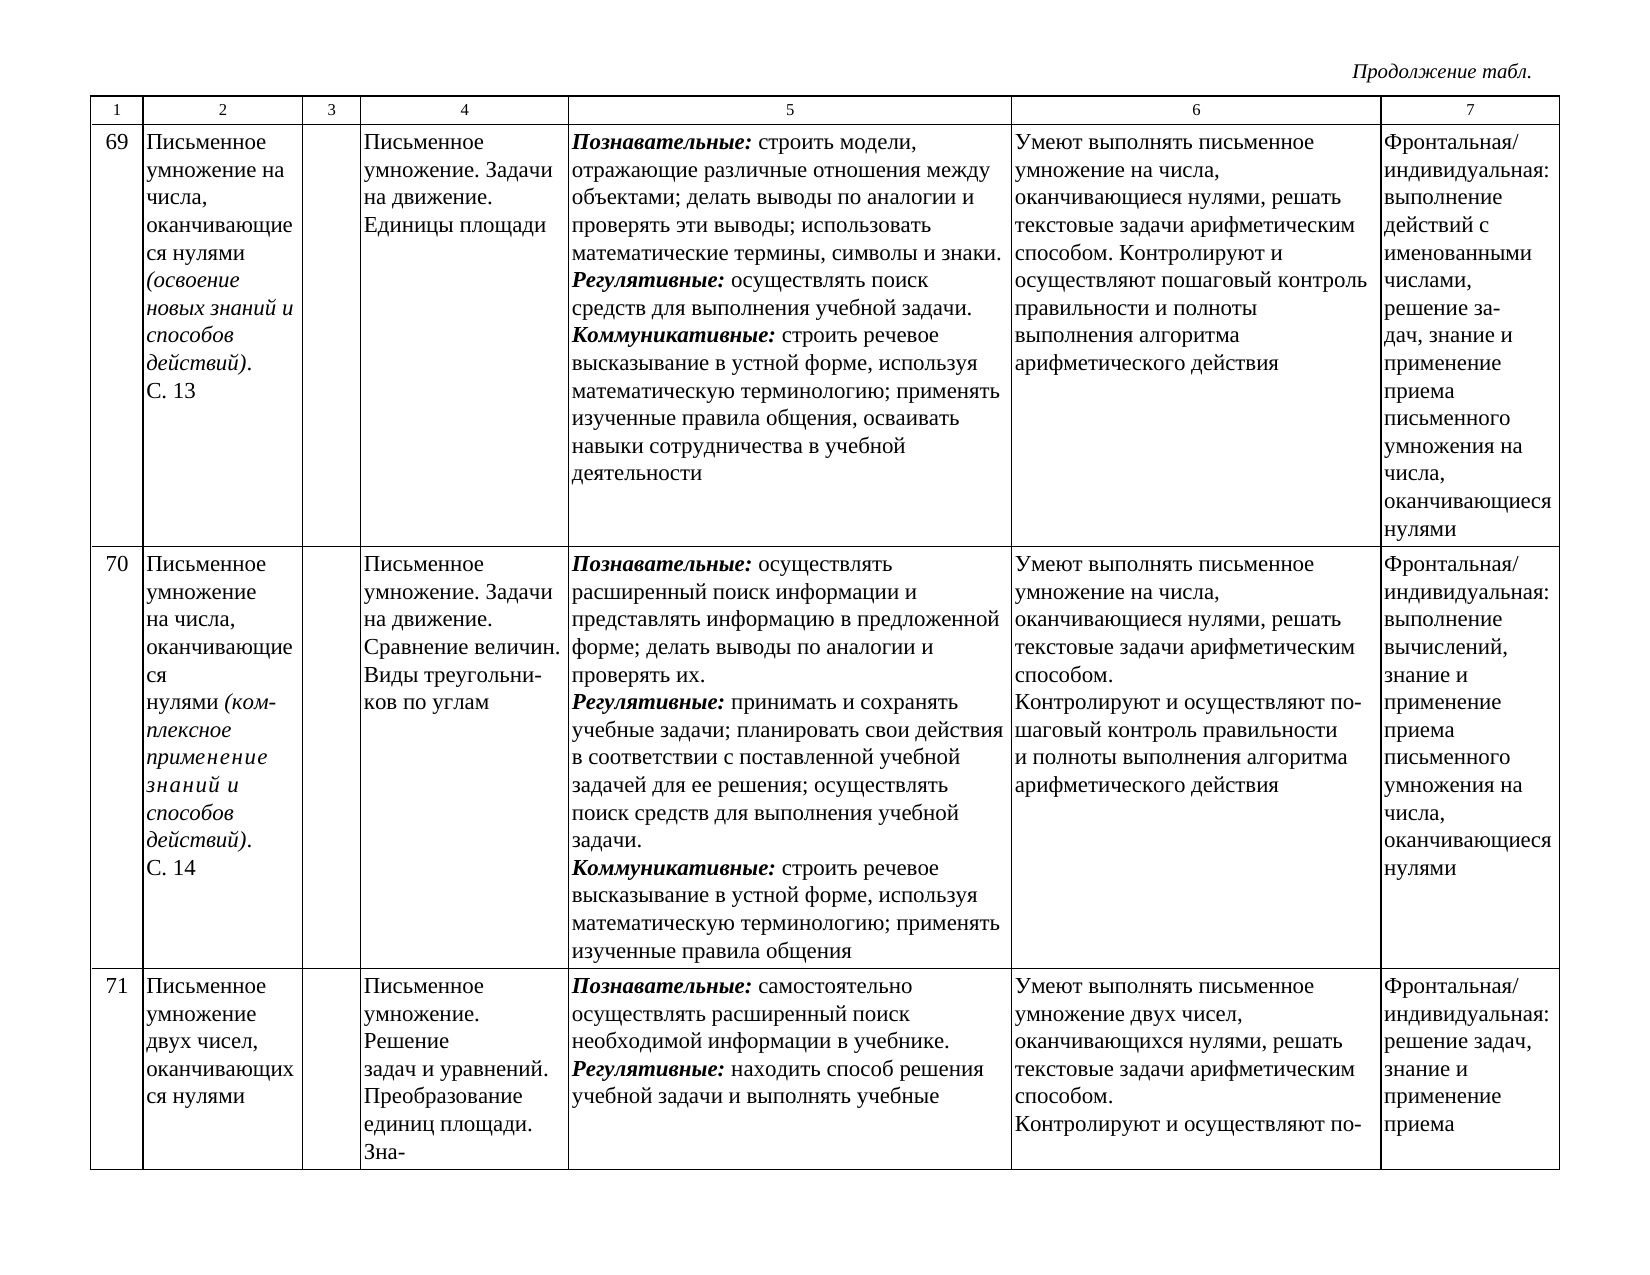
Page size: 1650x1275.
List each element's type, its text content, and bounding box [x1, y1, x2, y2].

table_cell Письменное умножение. Решение задач и уравнений. Преобразование единиц площади. Зна- [361, 969, 568, 1169]
table_cell Письменное умножение. Задачи на движение. Единицы площади [361, 125, 568, 546]
table_cell Познавательные: осуществлять расширенный поиск информации и представлять информацию в предложенной форме; делать выводы по аналогии и проверять их. Регулятивные: принимать и сохранять учебные задачи; планировать свои действия в соответствии с поставленной учебной задачей для ее решения; осуществлять поиск средств для выполнения учебной задачи. Коммуникативные: строить речевое высказывание в устной форме, используя математическую терминологию; применять изученные правила общения [569, 547, 1011, 967]
table_cell Фронтальная/ индивидуальная: выполнение вычислений, знание и применение приема письменного умножения на числа, оканчивающиеся нулями [1382, 547, 1559, 967]
table_cell Письменное умножение. Задачи на движение. Сравнение величин. Виды треугольни-ков по углам [361, 547, 568, 967]
table_header 7 [1382, 97, 1559, 123]
table_cell Письменное умножение на числа, оканчивающиеся нулями (освоение новых знаний и способов действий). С. 13 [144, 125, 302, 546]
table_cell 70 [91, 547, 142, 967]
table_cell [303, 125, 360, 546]
table_header 2 [144, 97, 302, 123]
table_header 1 [91, 97, 142, 123]
table_cell Умеют выполнять письменное умножение двух чисел, оканчивающихся нулями, решать текстовые задачи арифметическим способом. Контролируют и осуществляют по- [1012, 969, 1380, 1169]
table_cell [303, 969, 360, 1169]
table_cell Фронтальная/ индивидуальная: решение задач, знание и применение приема [1382, 969, 1559, 1169]
table_cell Познавательные: самостоятельно осуществлять расширенный поиск необходимой информации в учебнике. Регулятивные: находить способ решения учебной задачи и выполнять учебные [569, 969, 1011, 1169]
table_cell Письменное умножение двух чисел, оканчивающихся нулями [144, 969, 302, 1169]
table_cell Умеют выполнять письменное умножение на числа, оканчивающиеся нулями, решать текстовые задачи арифметическим способом. Контролируют и осуществляют пошаговый контроль правильности и полноты выполнения алгоритма арифметического действия [1012, 125, 1380, 546]
table_cell 69 [91, 125, 142, 546]
table_cell [303, 547, 360, 967]
text Продолжение табл. [118, 59, 1532, 83]
table_header 6 [1012, 97, 1380, 123]
table_header 5 [569, 97, 1011, 123]
table_cell Письменное умножение на числа, оканчивающиеся нулями (ком- плексное применение знаний и способов действий). С. 14 [144, 547, 302, 967]
table_cell Фронтальная/ индивидуальная: выполнение действий с именованными числами, решение за- дач, знание и применение приема письменного умножения на числа, оканчивающиеся нулями [1382, 125, 1559, 546]
table_cell 71 [91, 969, 142, 1169]
table_cell Познавательные: строить модели, отражающие различные отношения между объектами; делать выводы по аналогии и проверять эти выводы; использовать математические термины, символы и знаки. Регулятивные: осуществлять поиск средств для выполнения учебной задачи. Коммуникативные: строить речевое высказывание в устной форме, используя математическую терминологию; применять изученные правила общения, осваивать навыки сотрудничества в учебной деятельности [569, 125, 1011, 546]
table_header 4 [361, 97, 568, 123]
table_cell Умеют выполнять письменное умножение на числа, оканчивающиеся нулями, решать текстовые задачи арифметическим способом. Контролируют и осуществляют по- шаговый контроль правильности и полноты выполнения алгоритма арифметического действия [1012, 547, 1380, 967]
table_header 3 [303, 97, 360, 123]
